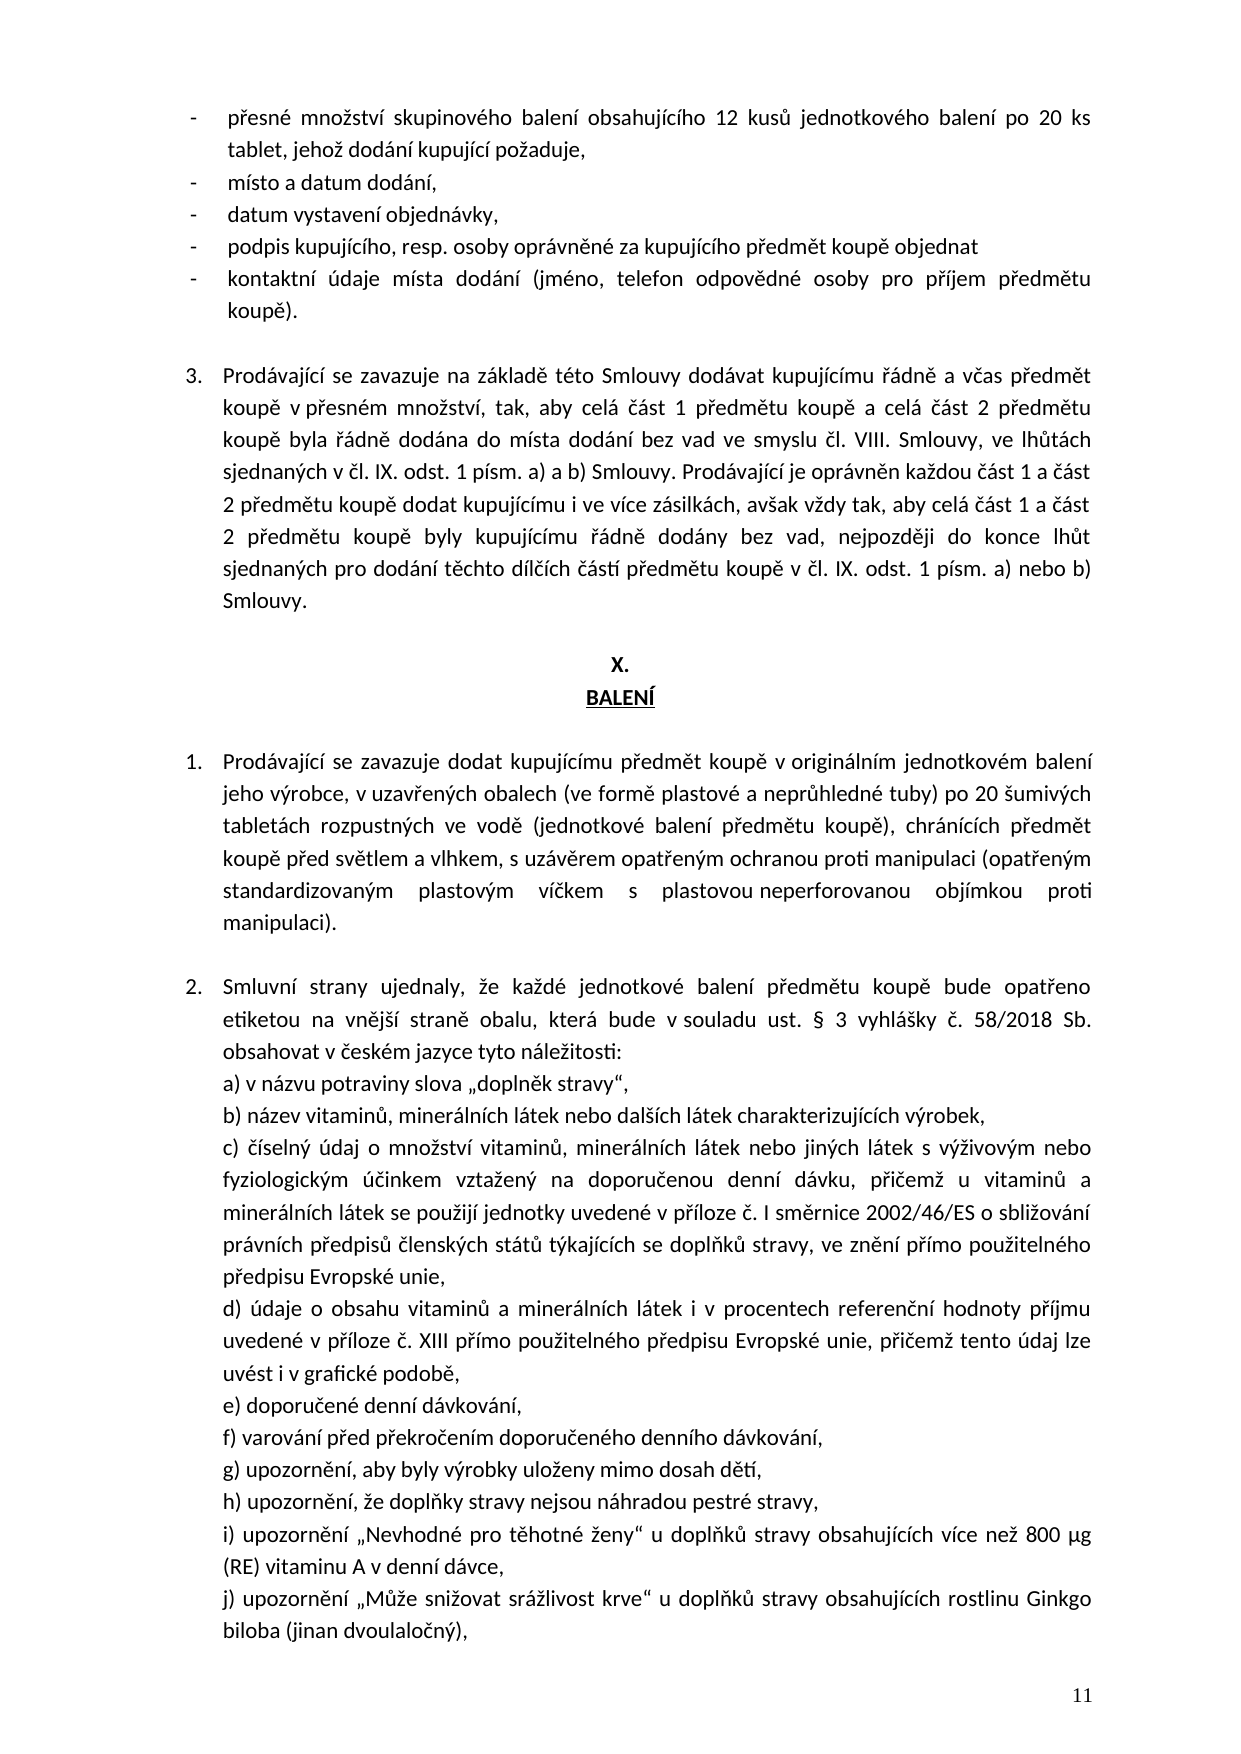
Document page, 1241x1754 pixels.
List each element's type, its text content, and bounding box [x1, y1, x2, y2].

list a) v názvu potraviny slova „doplněk stravy“, [223, 1069, 1093, 1097]
list podpis kupujícího, resp. osoby oprávněné za kupujícího předmět koupě objednat [190, 232, 1093, 260]
list f) varování před překročením doporučeného denního dávkování, [223, 1423, 1093, 1451]
list j) upozornění „Může snižovat srážlivost krve“ u doplňků stravy obsahujících rostlinu Ginkgo biloba (jinan dvoulaločný), [223, 1584, 1093, 1644]
list d) údaje o obsahu vitaminů a minerálních látek i v procentech referenční hodnoty příjmu uvedené v příloze č. XIII přímo použitelného předpisu Evropské unie, přičemž tento údaj lze uvést i v grafické podobě, [223, 1294, 1093, 1387]
list datum vystavení objednávky, [190, 200, 1093, 228]
list kontaktní údaje místa dodání (jméno, telefon odpovědné osoby pro příjem předmětu koupě). [190, 264, 1093, 324]
list c) číselný údaj o množství vitaminů, minerálních látek nebo jiných látek s výživovým nebo fyziologickým účinkem vztažený na doporučenou denní dávku, přičemž u vitaminů a minerálních látek se použijí jednotky uvedené v příloze č. I směrnice 2002/46/ES o sbližování právních předpisů členských států týkajících se doplňků stravy, ve znění přímo použitelného předpisu Evropské unie, [223, 1133, 1093, 1290]
list b) název vitaminů, minerálních látek nebo dalších látek charakterizujících výrobek, [223, 1101, 1093, 1129]
list přesné množství skupinového balení obsahujícího 12 kusů jednotkového balení po 20 ks tablet, jehož dodání kupující požaduje, [190, 103, 1093, 164]
list e) doporučené denní dávkování, [223, 1391, 1093, 1419]
text X. [148, 651, 1093, 679]
list g) upozornění, aby byly výrobky uloženy mimo dosah dětí, [223, 1455, 1093, 1483]
list h) upozornění, že doplňky stravy nejsou náhradou pestré stravy, [223, 1487, 1093, 1516]
text BALENÍ [148, 683, 1093, 711]
list místo a datum dodání, [190, 168, 1093, 196]
list Prodávající se zavazuje dodat kupujícímu předmět koupě v originálním jednotkovém balení jeho výrobce, v uzavřených obalech (ve formě plastové a neprůhledné tuby) po 20 šumivých tabletách rozpustných ve vodě (jednotkové balení předmětu koupě), chránících předmět koupě před světlem a vlhkem, s uzávěrem opatřeným ochranou proti manipulaci (opatřeným standardizovaným plastovým víčkem s plastovou neperforovanou objímkou proti manipulaci). [185, 747, 1093, 936]
list Prodávající se zavazuje na základě této Smlouvy dodávat kupujícímu řádně a včas předmět koupě v přesném množství, tak, aby celá část 1 předmětu koupě a celá část 2 předmětu koupě byla řádně dodána do místa dodání bez vad ve smyslu čl. VIII. Smlouvy, ve lhůtách sjednaných v čl. IX. odst. 1 písm. a) a b) Smlouvy. Prodávající je oprávněn každou část 1 a část 2 předmětu koupě dodat kupujícímu i ve více zásilkách, avšak vždy tak, aby celá část 1 a část 2 předmětu koupě byly kupujícímu řádně dodány bez vad, nejpozději do konce lhůt sjednaných pro dodání těchto dílčích částí předmětu koupě v čl. IX. odst. 1 písm. a) nebo b) Smlouvy. [185, 361, 1093, 614]
list Smluvní strany ujednaly, že každé jednotkové balení předmětu koupě bude opatřeno etiketou na vnější straně obalu, která bude v souladu ust. § 3 vyhlášky č. 58/2018 Sb. obsahovat v českém jazyce tyto náležitosti: [185, 972, 1093, 1065]
list i) upozornění „Nevhodné pro těhotné ženy“ u doplňků stravy obsahujících více než 800 µg (RE) vitaminu A v denní dávce, [223, 1520, 1093, 1580]
